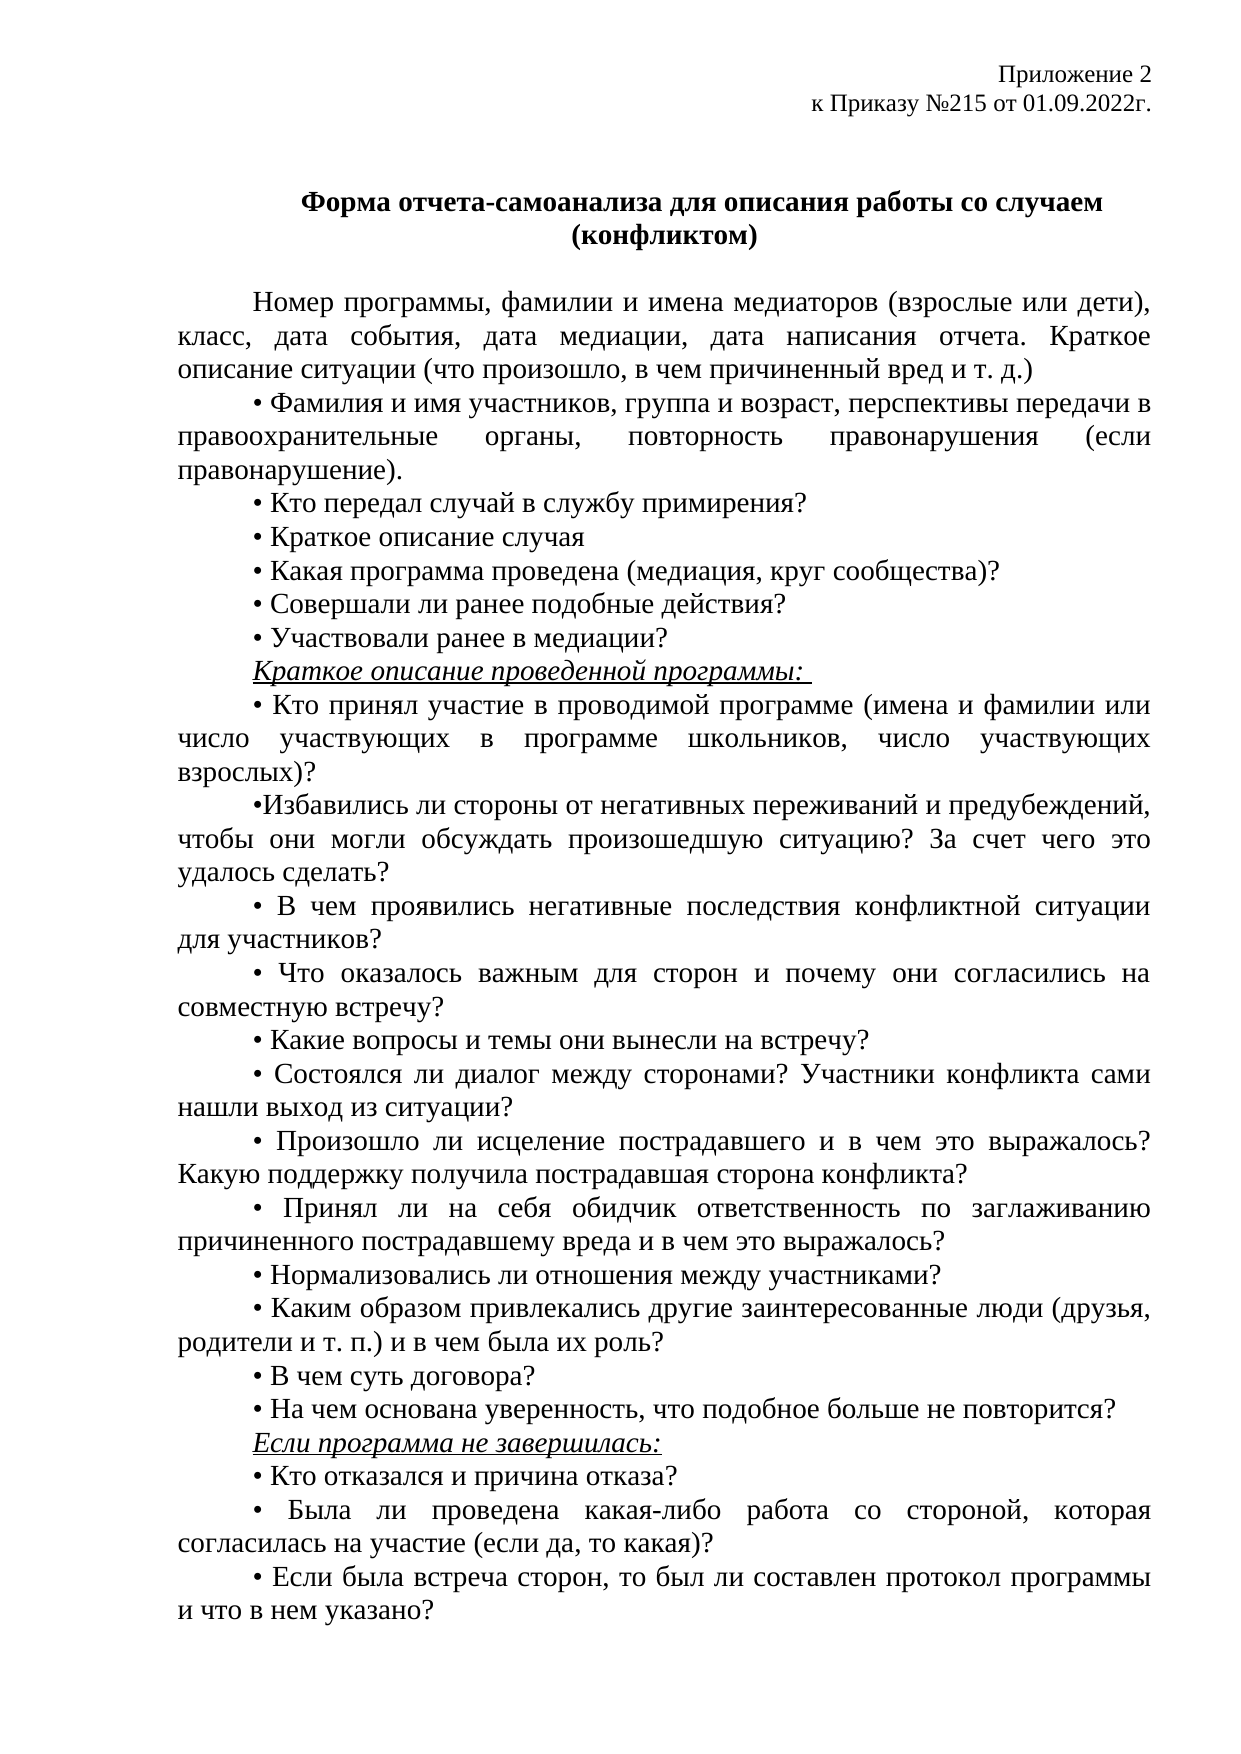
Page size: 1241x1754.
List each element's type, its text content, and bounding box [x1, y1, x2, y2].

text • Краткое описание случая [177, 519, 1152, 553]
text • Какая программа проведена (медиация, круг сообщества)? [177, 553, 1152, 586]
text • Что оказалось важным для сторон и почему они согласились на совместную встречу? [177, 955, 1152, 1022]
text • Совершали ли ранее подобные действия? [177, 586, 1152, 620]
text Краткое описание проведенной программы: [177, 653, 1152, 687]
text • В чем проявились негативные последствия конфликтной ситуации для участников? [177, 888, 1152, 955]
text • Какие вопросы и темы они вынесли на встречу? [177, 1022, 1152, 1056]
text Форма отчета-самоанализа для описания работы со случаем (конфликтом) [177, 184, 1152, 251]
text • На чем основана уверенность, что подобное больше не повторится? [177, 1391, 1152, 1425]
text • Кто принял участие в проводимой программе (имена и фамилии или число участвующих в программе школьников, число участвующих взрослых)? [177, 687, 1152, 787]
text Номер программы, фамилии и имена медиаторов (взрослые или дети), класс, дата события, дата медиации, дата написания отчета. Краткое описание ситуации (что произошло, в чем причиненный вред и т. д.) [177, 284, 1152, 385]
text к Приказу №215 от 01.09.2022г. [177, 88, 1152, 117]
text • Каким образом привлекались другие заинтересованные люди (друзья, родители и т. п.) и в чем была их роль? [177, 1291, 1152, 1358]
text • Принял ли на себя обидчик ответственность по заглаживанию причиненного пострадавшему вреда и в чем это выражалось? [177, 1190, 1152, 1257]
text • Состоялся ли диалог между сторонами? Участники конфликта сами нашли выход из ситуации? [177, 1056, 1152, 1123]
text • Кто передал случай в службу примирения? [177, 486, 1152, 519]
text • Фамилия и имя участников, группа и возраст, перспективы передачи в правоохранительные органы, повторность правонарушения (если правонарушение). [177, 385, 1152, 486]
text Если программа не завершилась: [177, 1425, 1152, 1458]
text • Кто отказался и причина отказа? [177, 1458, 1152, 1492]
text • Была ли проведена какая-либо работа со стороной, которая согласилась на участие (если да, то какая)? [177, 1492, 1152, 1559]
text •Избавились ли стороны от негативных переживаний и предубеждений, чтобы они могли обсуждать произошедшую ситуацию? За счет чего это удалось сделать? [177, 787, 1152, 888]
text • В чем суть договора? [177, 1358, 1152, 1391]
text • Если была встреча сторон, то был ли составлен протокол программы и что в нем указано? [177, 1559, 1152, 1626]
text Приложение 2 [177, 59, 1152, 88]
text • Нормализовались ли отношения между участниками? [177, 1257, 1152, 1291]
text • Произошло ли исцеление пострадавшего и в чем это выражалось? Какую поддержку получила пострадавшая сторона конфликта? [177, 1123, 1152, 1190]
text • Участвовали ранее в медиации? [177, 620, 1152, 653]
